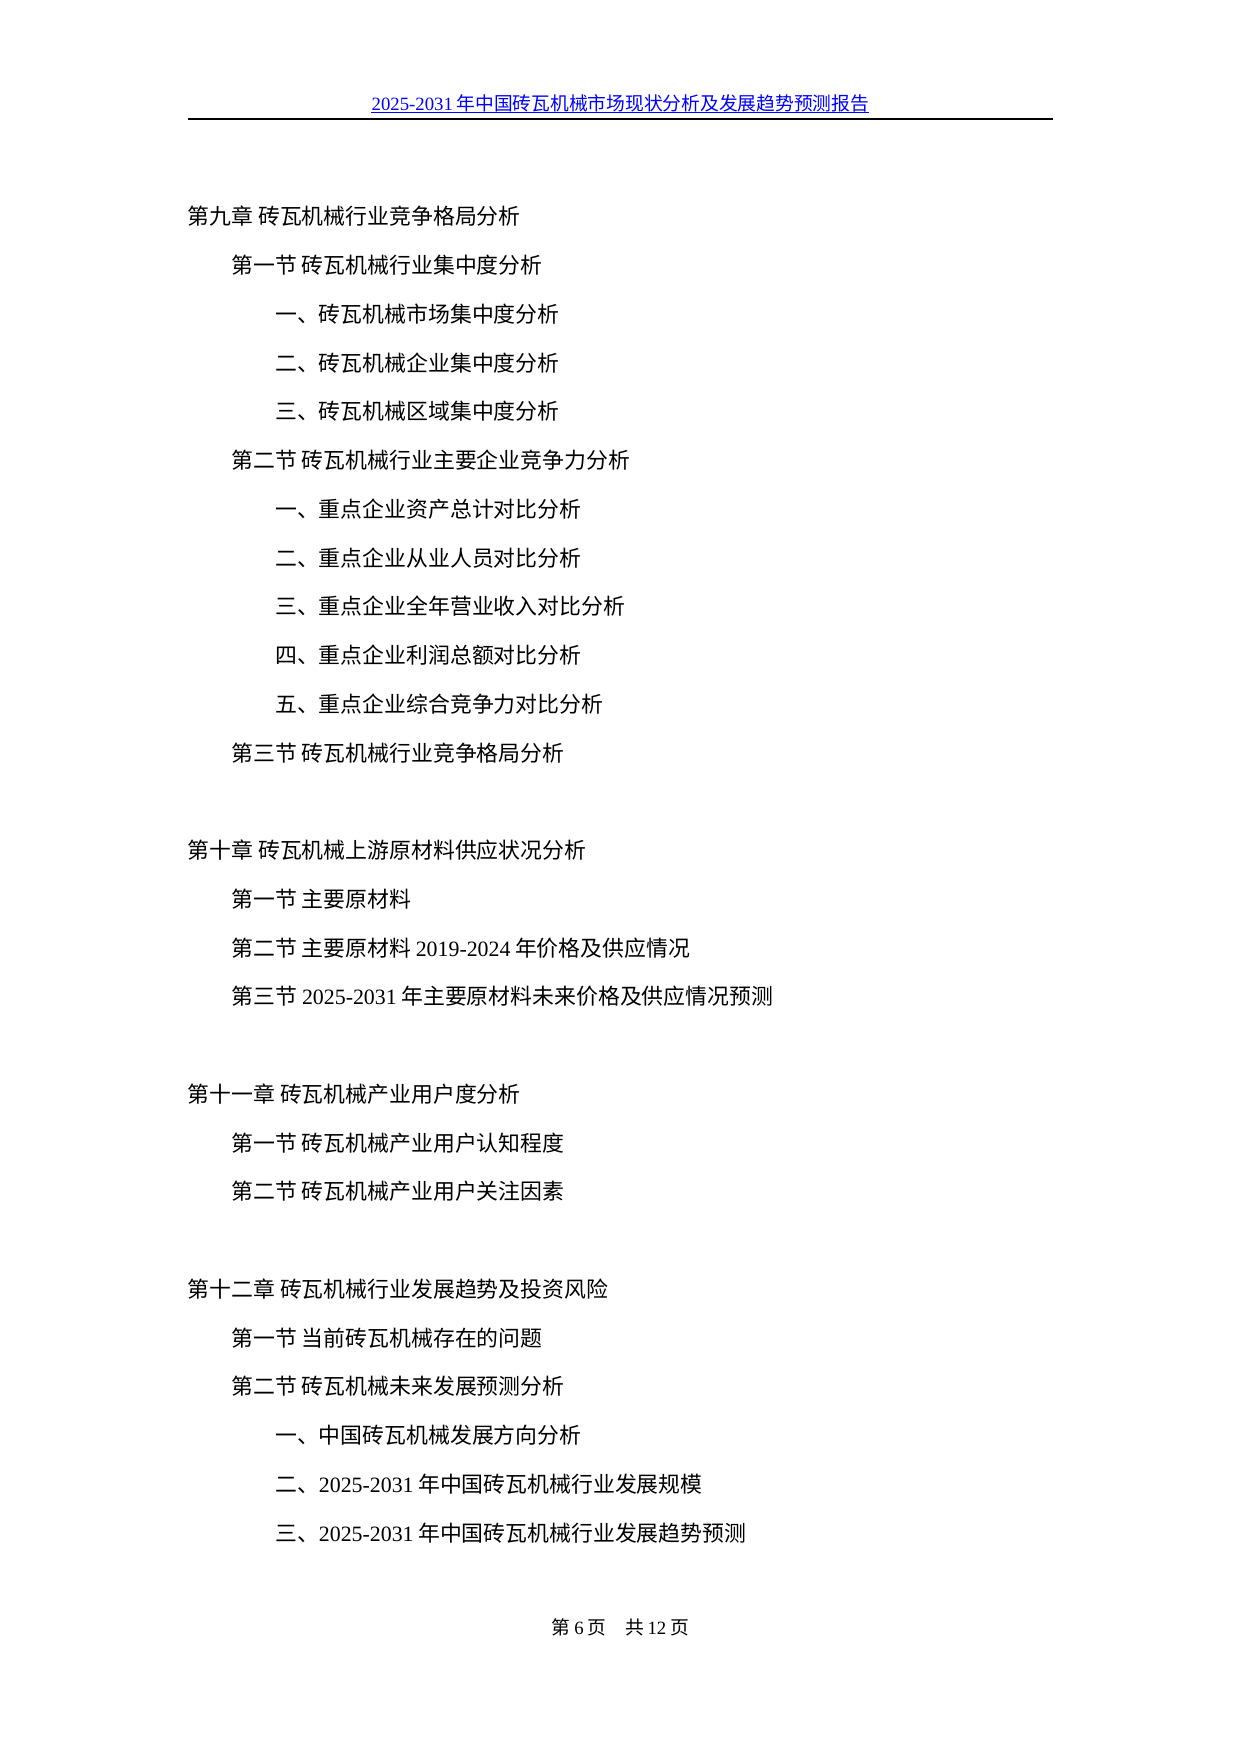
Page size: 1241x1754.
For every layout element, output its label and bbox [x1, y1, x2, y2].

text [187, 150, 1053, 1548]
